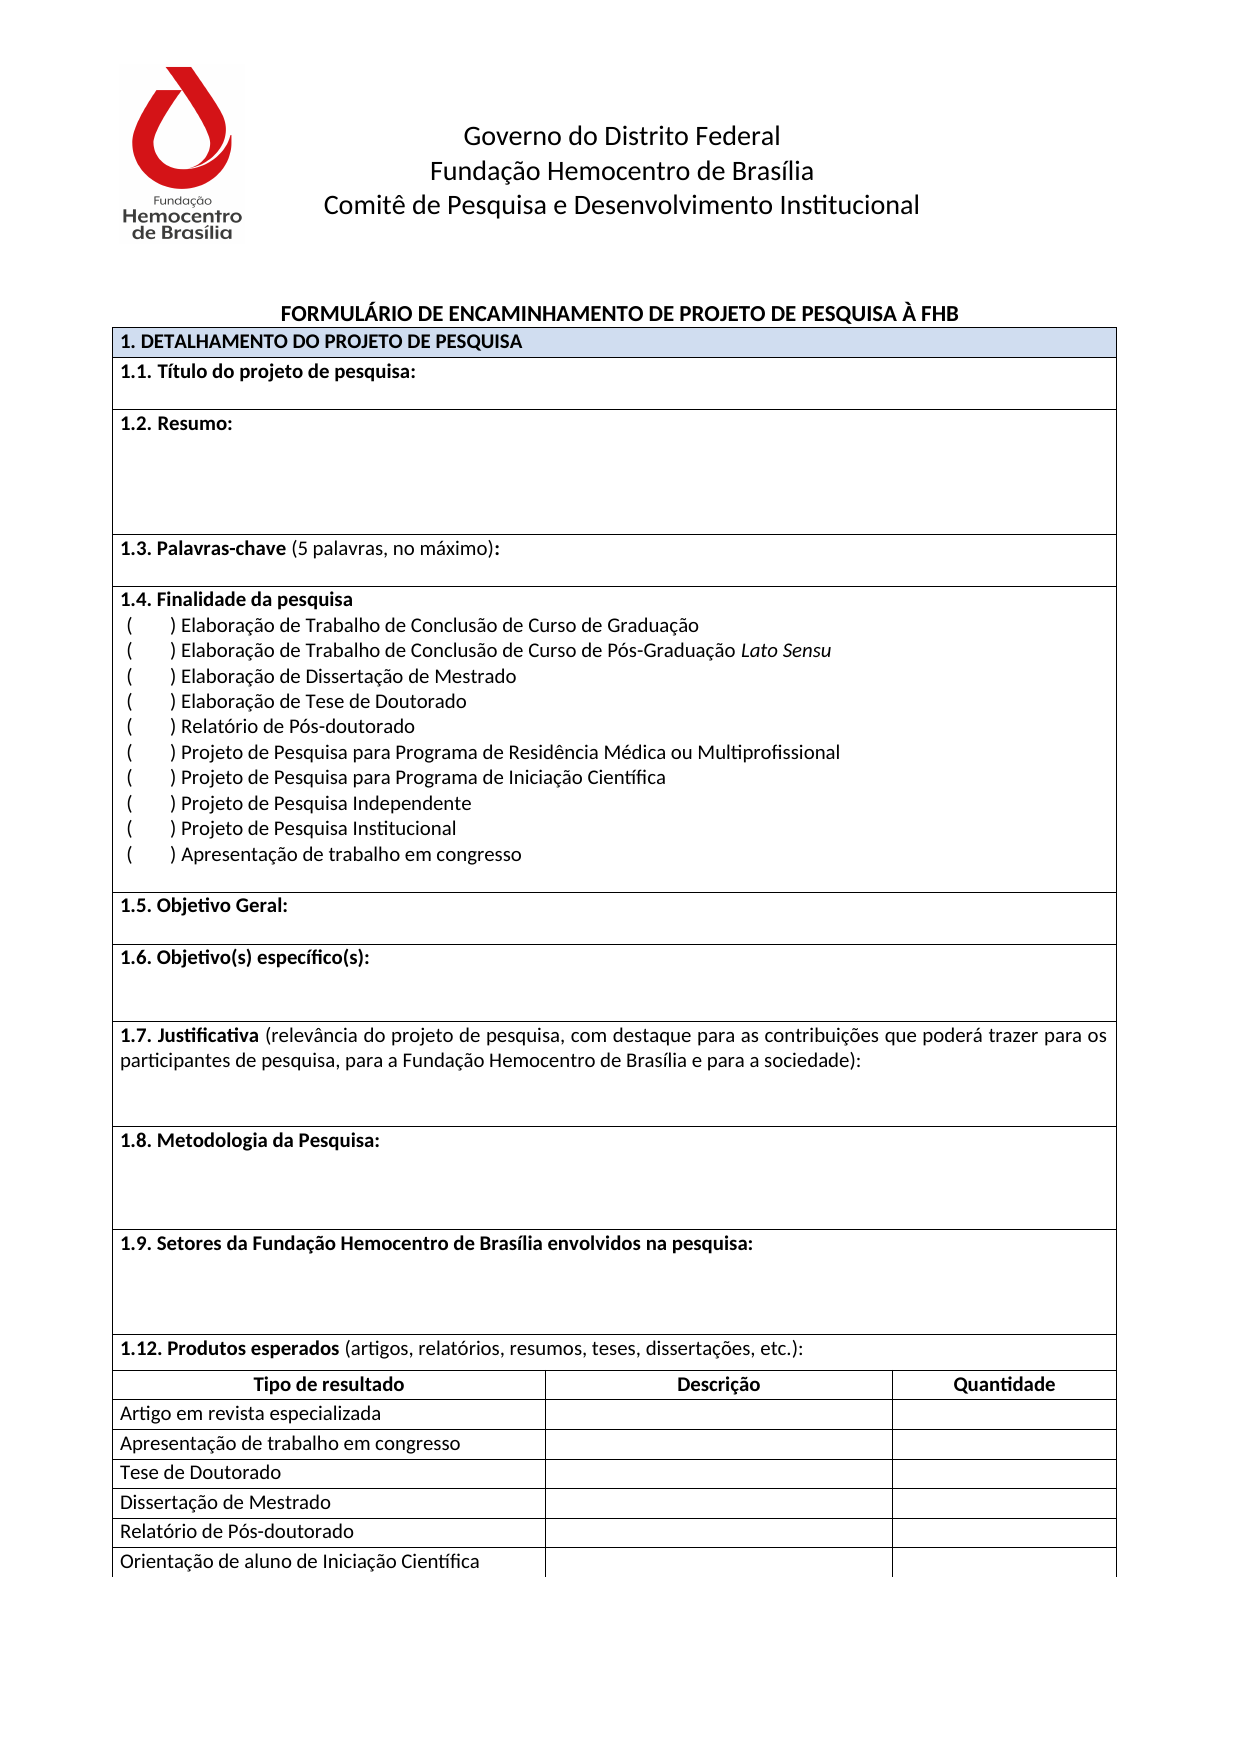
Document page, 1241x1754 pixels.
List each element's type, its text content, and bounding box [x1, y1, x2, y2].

table_cell 1.8. Metodologia da Pesquisa: [113, 1127, 1116, 1229]
table_cell [546, 1460, 892, 1488]
table_cell [546, 1548, 892, 1577]
picture [118, 64, 246, 244]
table_cell Título do projeto de pesquisa: [113, 358, 1116, 409]
table_cell [893, 1430, 1116, 1458]
table_cell Artigo em revista especializada [113, 1400, 545, 1429]
table_header 1. DETALHAMENTO DO PROJETO DE PESQUISA [113, 328, 1116, 357]
table_cell [893, 1519, 1116, 1547]
table_cell [546, 1430, 892, 1458]
table_cell Apresentação de trabalho em congresso [113, 1430, 545, 1458]
table_cell [546, 1400, 892, 1429]
table_cell Tipo de resultado [113, 1371, 545, 1399]
text FORMULÁRIO DE ENCAMINHAMENTO DE PROJETO DE PESQUISA À FHB [112, 299, 1128, 327]
table_cell 1.3. Palavras-chave (5 palavras, no máximo): [113, 535, 1116, 586]
table_cell [893, 1548, 1116, 1577]
table_cell Quantidade [893, 1371, 1116, 1399]
table_cell 1.4. Finalidade da pesquisa ( ) Elaboração de Trabalho de Conclusão de Curso de Graduação ( ) Elaboração de Trabalho de Conclusão de Curso de Pós-Graduação Lato Sensu ( ) Elaboração de Dissertação de Mestrado ( ) Elaboração de Tese de Doutorado ( ) Relatório de Pós-doutorado ( ) Projeto de Pesquisa para Programa de Residência Médica ou Multiprofissional ( ) Projeto de Pesquisa para Programa de Iniciação Científica ( ) Projeto de Pesquisa Independente ( ) Projeto de Pesquisa Institucional ( ) Apresentação de trabalho em congresso [113, 587, 1116, 892]
table_cell [546, 1489, 892, 1518]
table_cell 1.7. Justificativa (relevância do projeto de pesquisa, com destaque para as contribuições que poderá trazer para os participantes de pesquisa, para a Fundação Hemocentro de Brasília e para a sociedade): [113, 1022, 1116, 1126]
table_cell [893, 1460, 1116, 1488]
table_cell 1.5. Objetivo Geral: [113, 893, 1116, 943]
table_cell [546, 1519, 892, 1547]
table_cell Tese de Doutorado [113, 1460, 545, 1488]
table_cell 1.9. Setores da Fundação Hemocentro de Brasília envolvidos na pesquisa: [113, 1230, 1116, 1334]
table_cell 1.6. Objetivo(s) específico(s): [113, 945, 1116, 1021]
table_cell Relatório de Pós-doutorado [113, 1519, 545, 1547]
table_cell [893, 1400, 1116, 1429]
table_cell Orientação de aluno de Iniciação Científica [113, 1548, 545, 1577]
table_cell Dissertação de Mestrado [113, 1489, 545, 1518]
table_cell Descrição [546, 1371, 892, 1399]
table_cell Resumo: [113, 410, 1116, 534]
table_cell [893, 1489, 1116, 1518]
table_cell 1.12. Produtos esperados (artigos, relatórios, resumos, teses, dissertações, etc.): [113, 1335, 1116, 1370]
